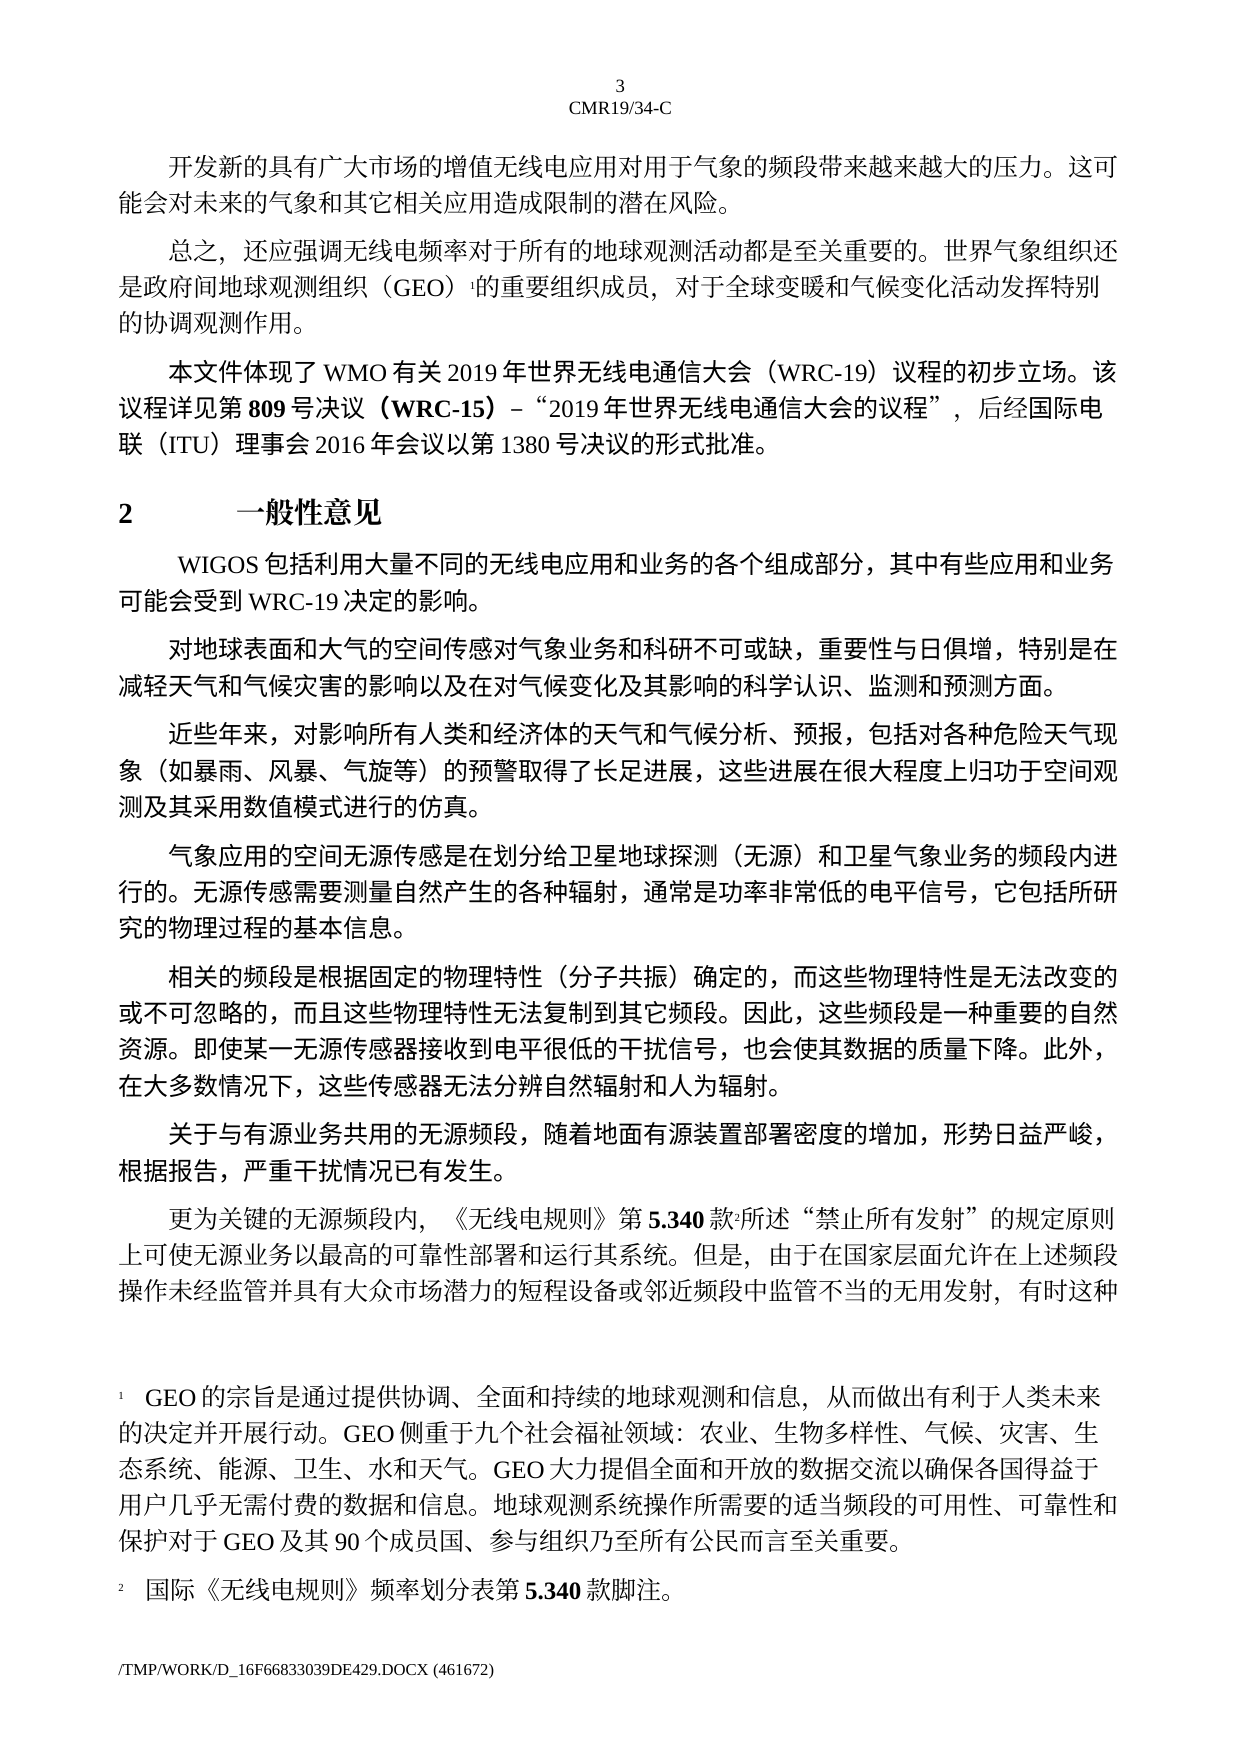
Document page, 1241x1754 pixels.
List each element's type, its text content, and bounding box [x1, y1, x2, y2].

text 关于与有源业务共用的无源频段，随着地面有源装置部署密度的增加，形势日益严峻，根据报告，严重干扰情况已有发生。 [118, 1115, 1122, 1187]
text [118, 1200, 1122, 1307]
subtitle 2 一般性意见 [118, 490, 1122, 532]
text WIGOS包括利用大量不同的无线电应用和业务的各个组成部分，其中有些应用和业务可能会受到WRC-19决定的影响。 [118, 545, 1122, 617]
text 开发新的具有广大市场的增值无线电应用对用于气象的频段带来越来越大的压力。这可能会对未来的气象和其它相关应用造成限制的潜在风险。 [118, 148, 1122, 219]
text 对地球表面和大气的空间传感对气象业务和科研不可或缺，重要性与日俱增，特别是在减轻天气和气候灾害的影响以及在对气候变化及其影响的科学认识、监测和预测方面。 [118, 630, 1122, 702]
text 近些年来，对影响所有人类和经济体的天气和气候分析、预报，包括对各种危险天气现象（如暴雨、风暴、气旋等）的预警取得了长足进展，这些进展在很大程度上归功于空间观测及其采用数值模式进行的仿真。 [118, 715, 1122, 823]
text 总之，还应强调无线电频率对于所有的地球观测活动都是至关重要的。世界气象组织还是政府间地球观测组织（GEO）的重要组织成员，对于全球变暖和气候变化活动发挥特别的协调观测作用。 [118, 232, 1122, 340]
text 气象应用的空间无源传感是在划分给卫星地球探测（无源）和卫星气象业务的频段内进行的。无源传感需要测量自然产生的各种辐射，通常是功率非常低的电平信号，它包括所研究的物理过程的基本信息。 [118, 836, 1122, 945]
text 相关的频段是根据固定的物理特性（分子共振）确定的，而这些物理特性是无法改变的或不可忽略的，而且这些物理特性无法复制到其它频段。因此，这些频段是一种重要的自然资源。即使某一无源传感器接收到电平很低的干扰信号，也会使其数据的质量下降。此外，在大多数情况下，这些传感器无法分辨自然辐射和人为辐射。 [118, 957, 1122, 1102]
text 本文件体现了WMO有关2019年世界无线电通信大会（WRC-19）议程的初步立场。该议程详见第809号决议（WRC-15）–“2019年世界无线电通信大会的议程”，后经国际电联（ITU）理事会2016年会议以第1380号决议的形式批准。 [118, 352, 1122, 461]
